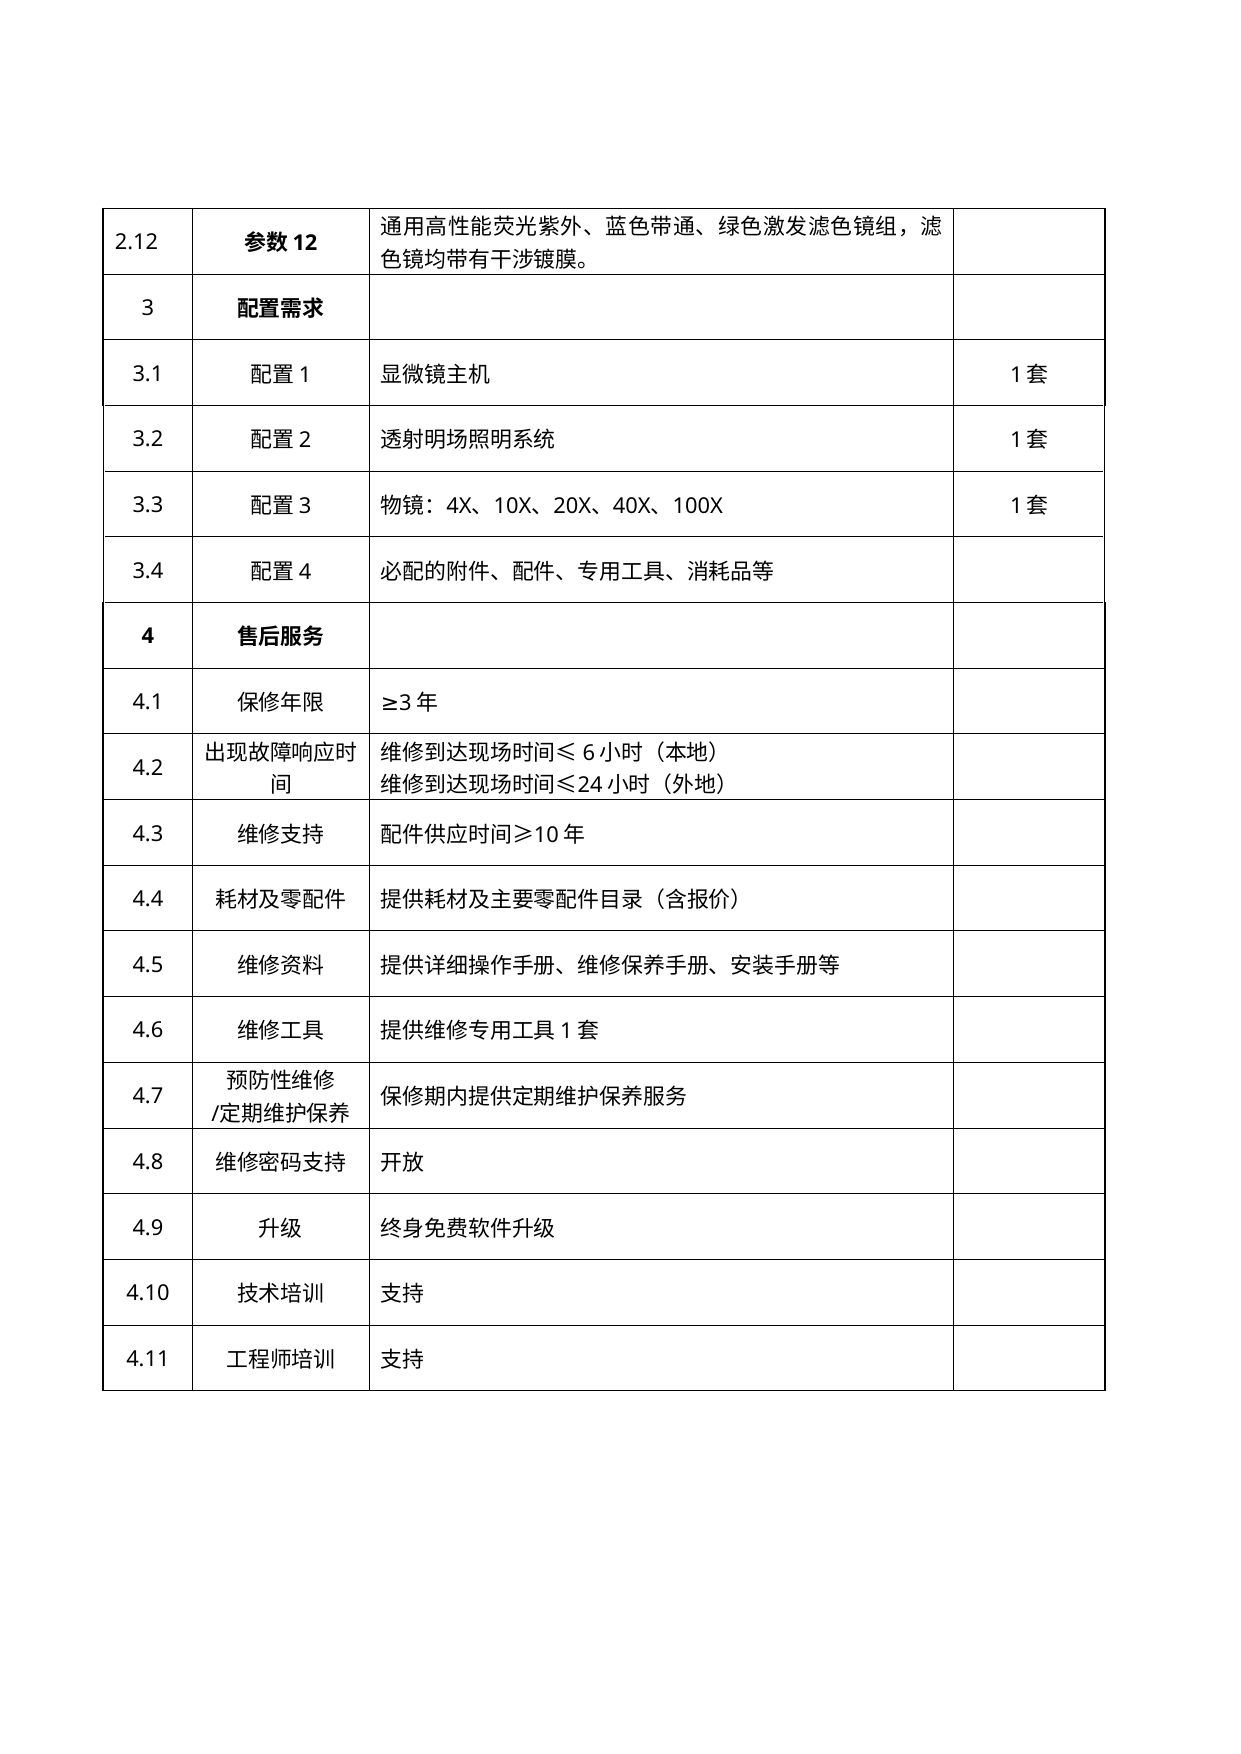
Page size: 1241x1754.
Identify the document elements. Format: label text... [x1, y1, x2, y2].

table_cell 配置2 [193, 406, 369, 471]
table_cell 维修支持 [193, 800, 369, 865]
table_cell 4.8 [104, 1129, 192, 1193]
table_cell 1套 [954, 405, 1104, 471]
table_cell 2.12 [104, 209, 192, 274]
table_cell 配置需求 [193, 275, 369, 339]
table_cell 耗材及零配件 [193, 866, 369, 930]
table_cell 参数12 [193, 209, 369, 274]
table_cell 维修工具 [193, 997, 369, 1062]
table_cell 提供维修专用工具1套 [370, 997, 953, 1062]
table_cell 保修期内提供定期维护保养服务 [370, 1063, 953, 1128]
table_cell 1套 [954, 471, 1104, 536]
table_cell 必配的附件、配件、专用工具、消耗品等 [370, 537, 953, 602]
table_cell 3.2 [104, 406, 192, 471]
table_cell 提供详细操作手册、维修保养手册、安装手册等 [370, 931, 953, 996]
table_cell 4.6 [104, 997, 192, 1062]
table_cell 1套 [954, 340, 1104, 405]
table_cell [954, 536, 1104, 602]
table_cell 3.4 [104, 537, 192, 602]
table_cell [370, 275, 953, 339]
table_cell 4.5 [104, 931, 192, 996]
table_cell 3 [104, 275, 192, 339]
table_cell 出现故障响应时间 [193, 734, 369, 799]
table_cell 4.10 [104, 1260, 192, 1324]
table_cell [954, 1194, 1104, 1259]
table_cell [954, 800, 1104, 865]
table_cell [954, 997, 1104, 1062]
table_cell [954, 1063, 1104, 1128]
table_cell 4 [104, 603, 192, 667]
table_cell [954, 1129, 1104, 1193]
table_cell 终身免费软件升级 [370, 1194, 953, 1259]
table_cell 预防性维修 /定期维护保养 [193, 1063, 369, 1128]
table_cell 配置1 [193, 340, 369, 405]
table_cell 升级 [193, 1194, 369, 1259]
table_cell 物镜：4X、10X、20X、40X、100X [370, 472, 953, 536]
table_cell 支持 [370, 1326, 953, 1390]
table_cell 维修密码支持 [193, 1129, 369, 1193]
table_cell [954, 1260, 1104, 1324]
table_cell [954, 734, 1104, 799]
table_cell 4.3 [104, 800, 192, 865]
table_cell 支持 [370, 1260, 953, 1324]
table_cell 配置4 [193, 537, 369, 602]
table_cell 4.9 [104, 1194, 192, 1259]
table_cell 工程师培训 [193, 1326, 369, 1390]
table_cell 3.1 [104, 340, 192, 405]
table_cell ≥3年 [370, 669, 953, 733]
table_cell 通用高性能荧光紫外、蓝色带通、绿色激发滤色镜组，滤色镜均带有干涉镀膜。 [370, 209, 953, 274]
table_cell [954, 209, 1104, 274]
table_cell 3.3 [104, 472, 192, 536]
table_cell 售后服务 [193, 603, 369, 667]
table_cell 保修年限 [193, 669, 369, 733]
table_cell [370, 603, 953, 667]
table_cell 显微镜主机 [370, 340, 953, 405]
table_cell 透射明场照明系统 [370, 406, 953, 471]
table_cell 4.1 [104, 669, 192, 733]
table_cell 配件供应时间≥10年 [370, 800, 953, 865]
table_cell 4.2 [104, 734, 192, 799]
table_cell 4.4 [104, 866, 192, 930]
table_cell [954, 866, 1104, 930]
table_cell [954, 669, 1104, 733]
table_cell 4.11 [104, 1326, 192, 1390]
table_cell [954, 931, 1104, 996]
table_cell [954, 275, 1104, 339]
table_cell 维修资料 [193, 931, 369, 996]
table_cell 开放 [370, 1129, 953, 1193]
table_cell [954, 1326, 1104, 1390]
table_cell 技术培训 [193, 1260, 369, 1324]
table_cell 维修到达现场时间≤ 6小时（本地） 维修到达现场时间≤24小时（外地） [370, 734, 953, 799]
table_cell [954, 602, 1104, 667]
table_cell 配置3 [193, 472, 369, 536]
table_cell 提供耗材及主要零配件目录（含报价） [370, 866, 953, 930]
table_cell 4.7 [104, 1063, 192, 1128]
